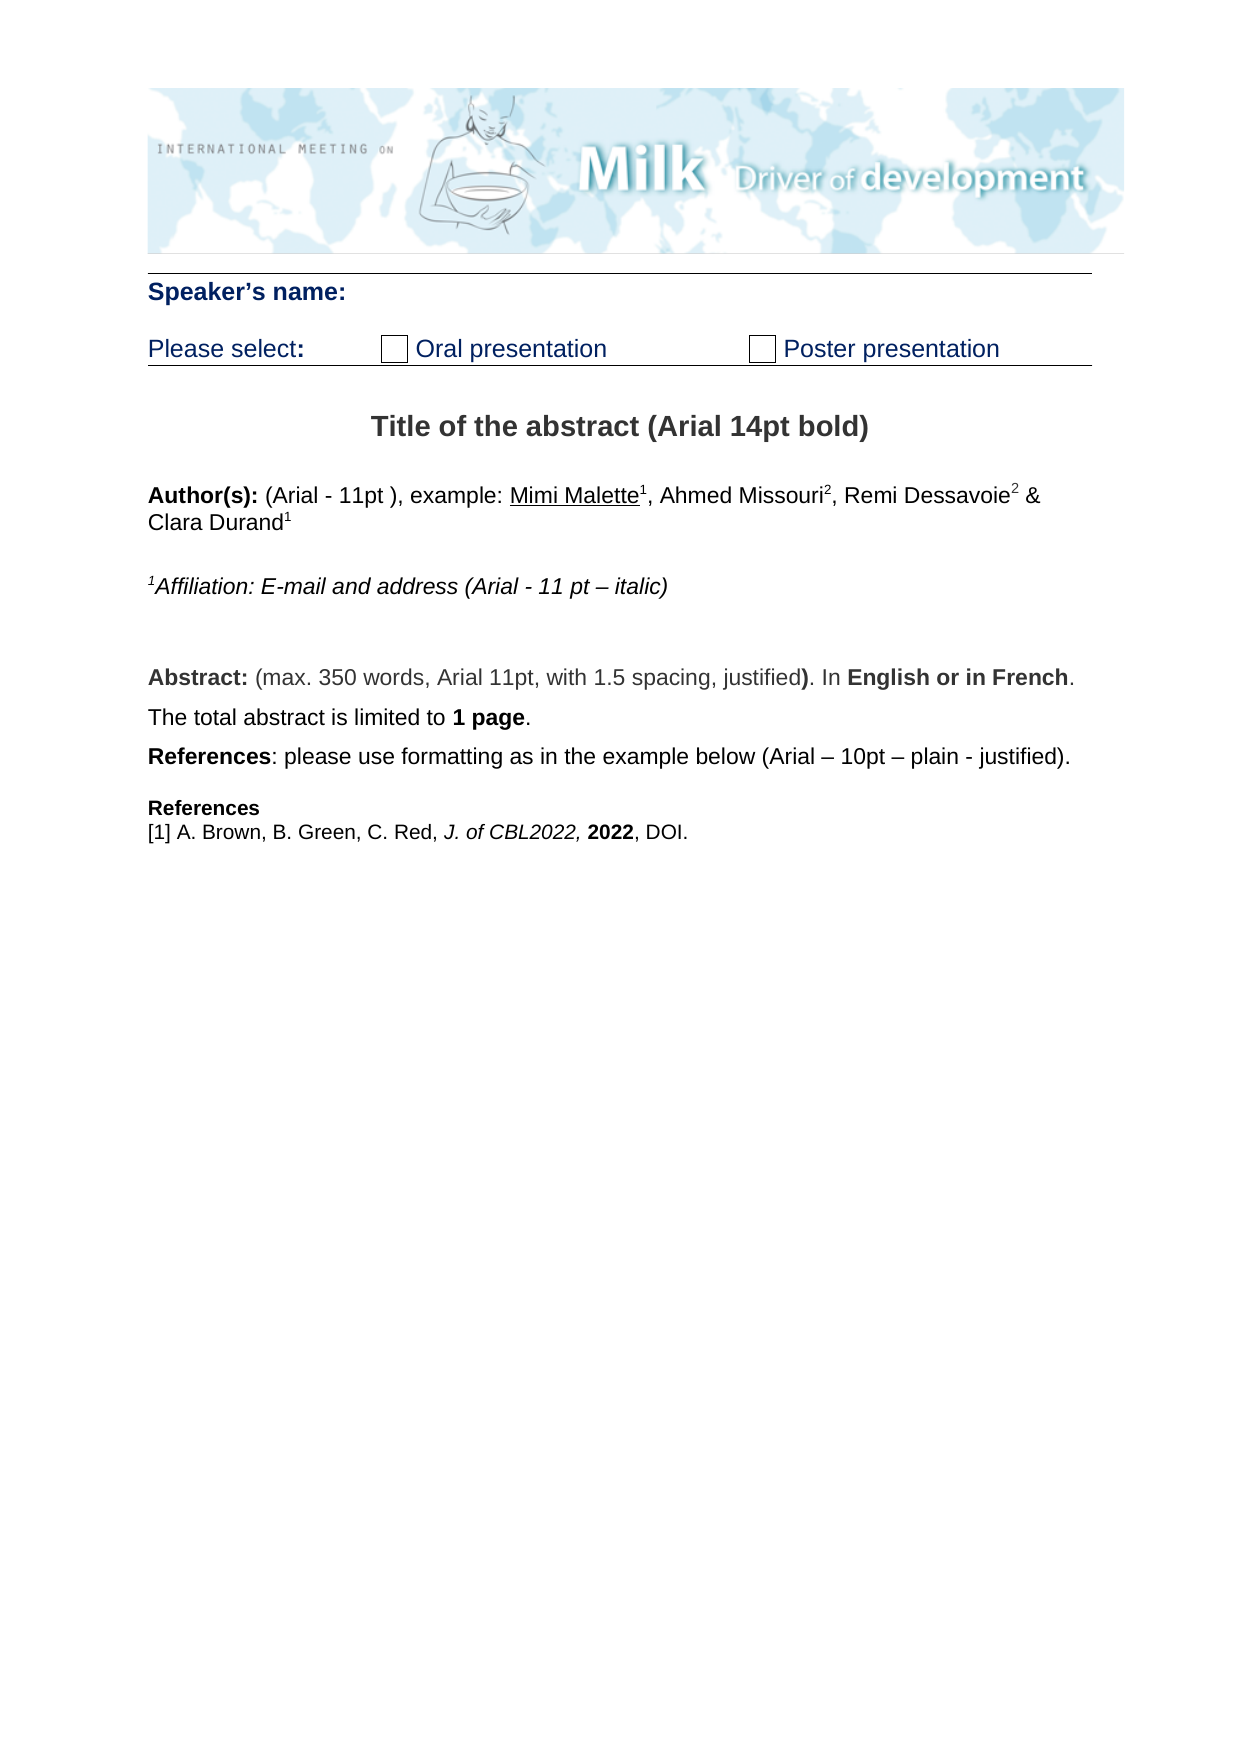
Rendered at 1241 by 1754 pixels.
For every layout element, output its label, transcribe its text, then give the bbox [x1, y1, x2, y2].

text Title of the abstract (Arial 14pt bold) [148, 409, 1092, 442]
text [1] A. Brown, B. Green, C. Red, J. of CBL2022, 2022, DOI. [148, 819, 1092, 843]
text The total abstract is limited to 1 page. [148, 703, 1092, 730]
text 1Affiliation: E-mail and address (Arial - 11 pt – italic) [148, 573, 1092, 599]
text References: please use formatting as in the example below (Arial – 10pt – plain - justified). [148, 743, 1092, 769]
text References [148, 796, 1092, 819]
picture [147, 88, 1125, 255]
text Abstract: (max. 350 words, Arial 11pt, with 1.5 spacing, justified). In English or in French. [148, 664, 1092, 690]
text Author(s): (Arial - 11pt ), example: Mimi Malette1, Ahmed Missouri2, Remi Dessavoie2 & Clara Durand1 [148, 480, 1092, 535]
text Speaker’s name: [148, 274, 1092, 305]
text Please select: Oral presentation Poster presentation [148, 331, 1092, 365]
